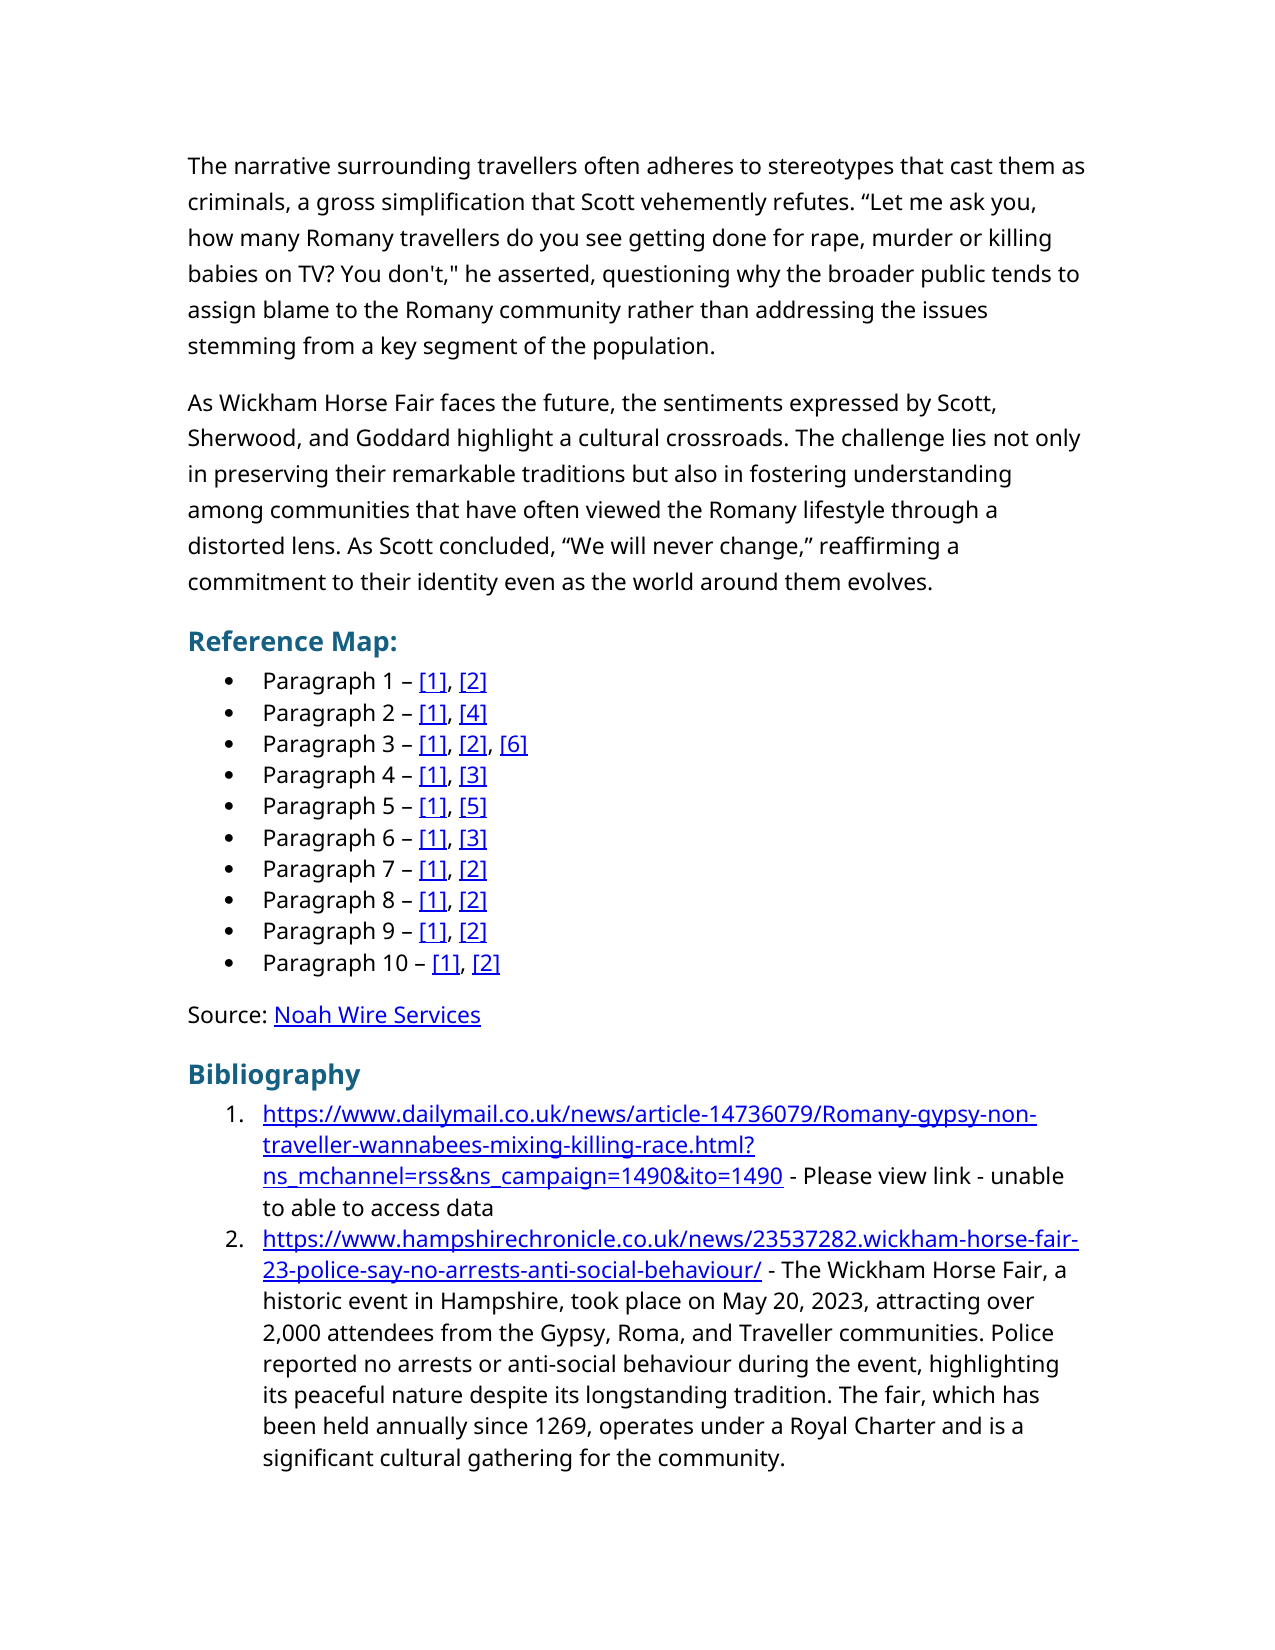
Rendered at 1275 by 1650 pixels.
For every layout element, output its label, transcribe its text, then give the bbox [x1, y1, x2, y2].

subtitle Reference Map: [187, 623, 1087, 660]
list Paragraph 6 – [1], [3] [225, 822, 1087, 853]
list Paragraph 2 – [1], [4] [225, 697, 1087, 728]
list Paragraph 8 – [1], [2] [225, 884, 1087, 915]
list Paragraph 7 – [1], [2] [225, 853, 1087, 884]
text The narrative surrounding travellers often adheres to stereotypes that cast them as criminals, a gross simplification that Scott vehemently refutes. “Let me ask you, how many Romany travellers do you see getting done for rape, murder or killing babies on TV? You don't," he asserted, questioning why the broader public tends to assign blame to the Romany community rather than addressing the issues stemming from a key segment of the population. [187, 150, 1087, 361]
subtitle Bibliography [187, 1055, 1087, 1092]
list Paragraph 10 – [1], [2] [225, 947, 1087, 978]
list Paragraph 4 – [1], [3] [225, 759, 1087, 790]
list Paragraph 9 – [1], [2] [225, 915, 1087, 947]
text Source: Noah Wire Services [187, 999, 1087, 1030]
text As Wickham Horse Fair faces the future, the sentiments expressed by Scott, Sherwood, and Goddard highlight a cultural crossroads. The challenge lies not only in preserving their remarkable traditions but also in fostering understanding among communities that have often viewed the Romany lifestyle through a distorted lens. As Scott concluded, “We will never change,” reaffirming a commitment to their identity even as the world around them evolves. [187, 386, 1087, 597]
list Paragraph 1 – [1], [2] [225, 665, 1087, 697]
list Paragraph 5 – [1], [5] [225, 790, 1087, 822]
list https://www.dailymail.co.uk/news/article-14736079/Romany-gypsy-non-traveller-wannabees-mixing-killing-race.html?ns_mchannel=rss&ns_campaign=1490&ito=1490 - Please view link - unable to able to access data [225, 1098, 1087, 1223]
list https://www.hampshirechronicle.co.uk/news/23537282.wickham-horse-fair-23-police-say-no-arrests-anti-social-behaviour/ - The Wickham Horse Fair, a historic event in Hampshire, took place on May 20, 2023, attracting over 2,000 attendees from the Gypsy, Roma, and Traveller communities. Police reported no arrests or anti-social behaviour during the event, highlighting its peaceful nature despite its longstanding tradition. The fair, which has been held annually since 1269, operates under a Royal Charter and is a significant cultural gathering for the community. [225, 1223, 1087, 1473]
list Paragraph 3 – [1], [2], [6] [225, 728, 1087, 759]
